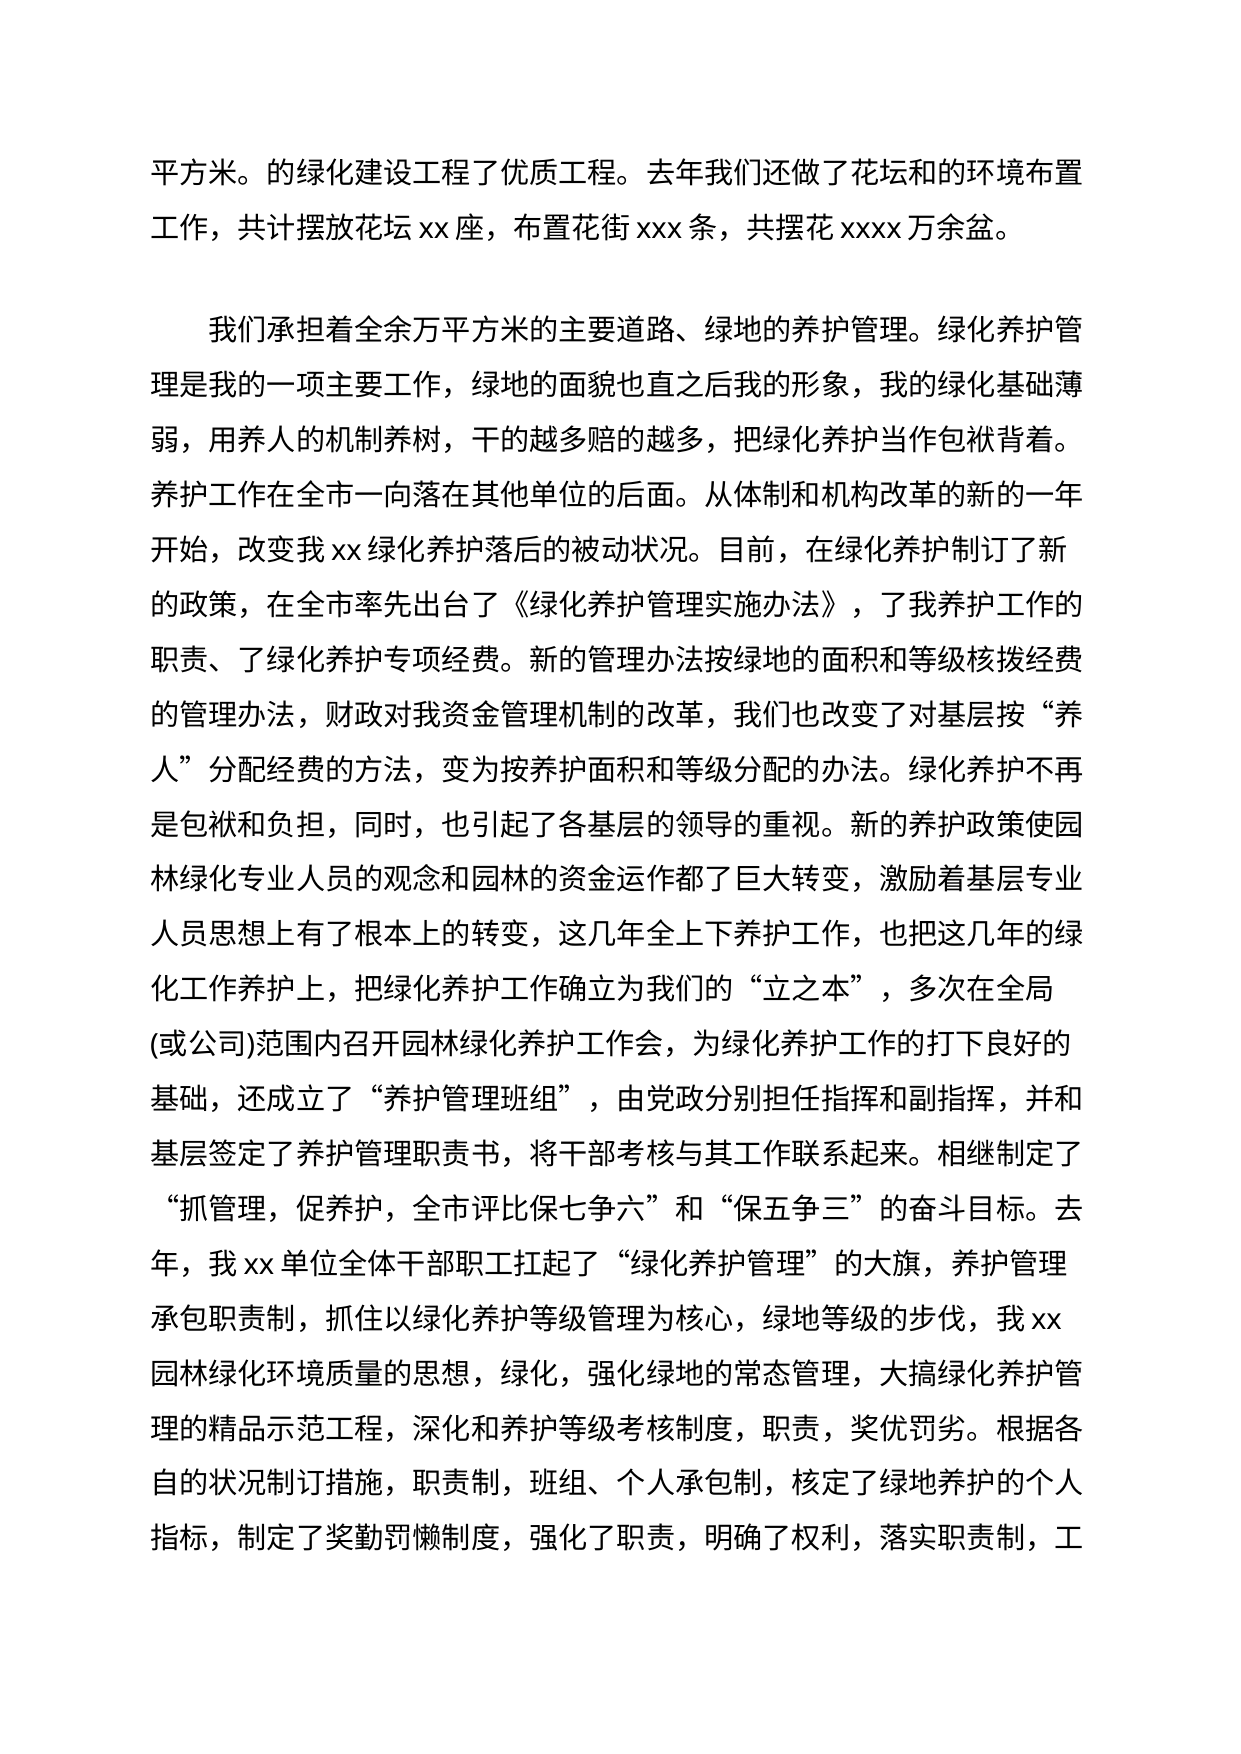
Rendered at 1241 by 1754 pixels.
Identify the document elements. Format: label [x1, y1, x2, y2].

text [150, 150, 1090, 247]
text [150, 307, 1090, 1557]
